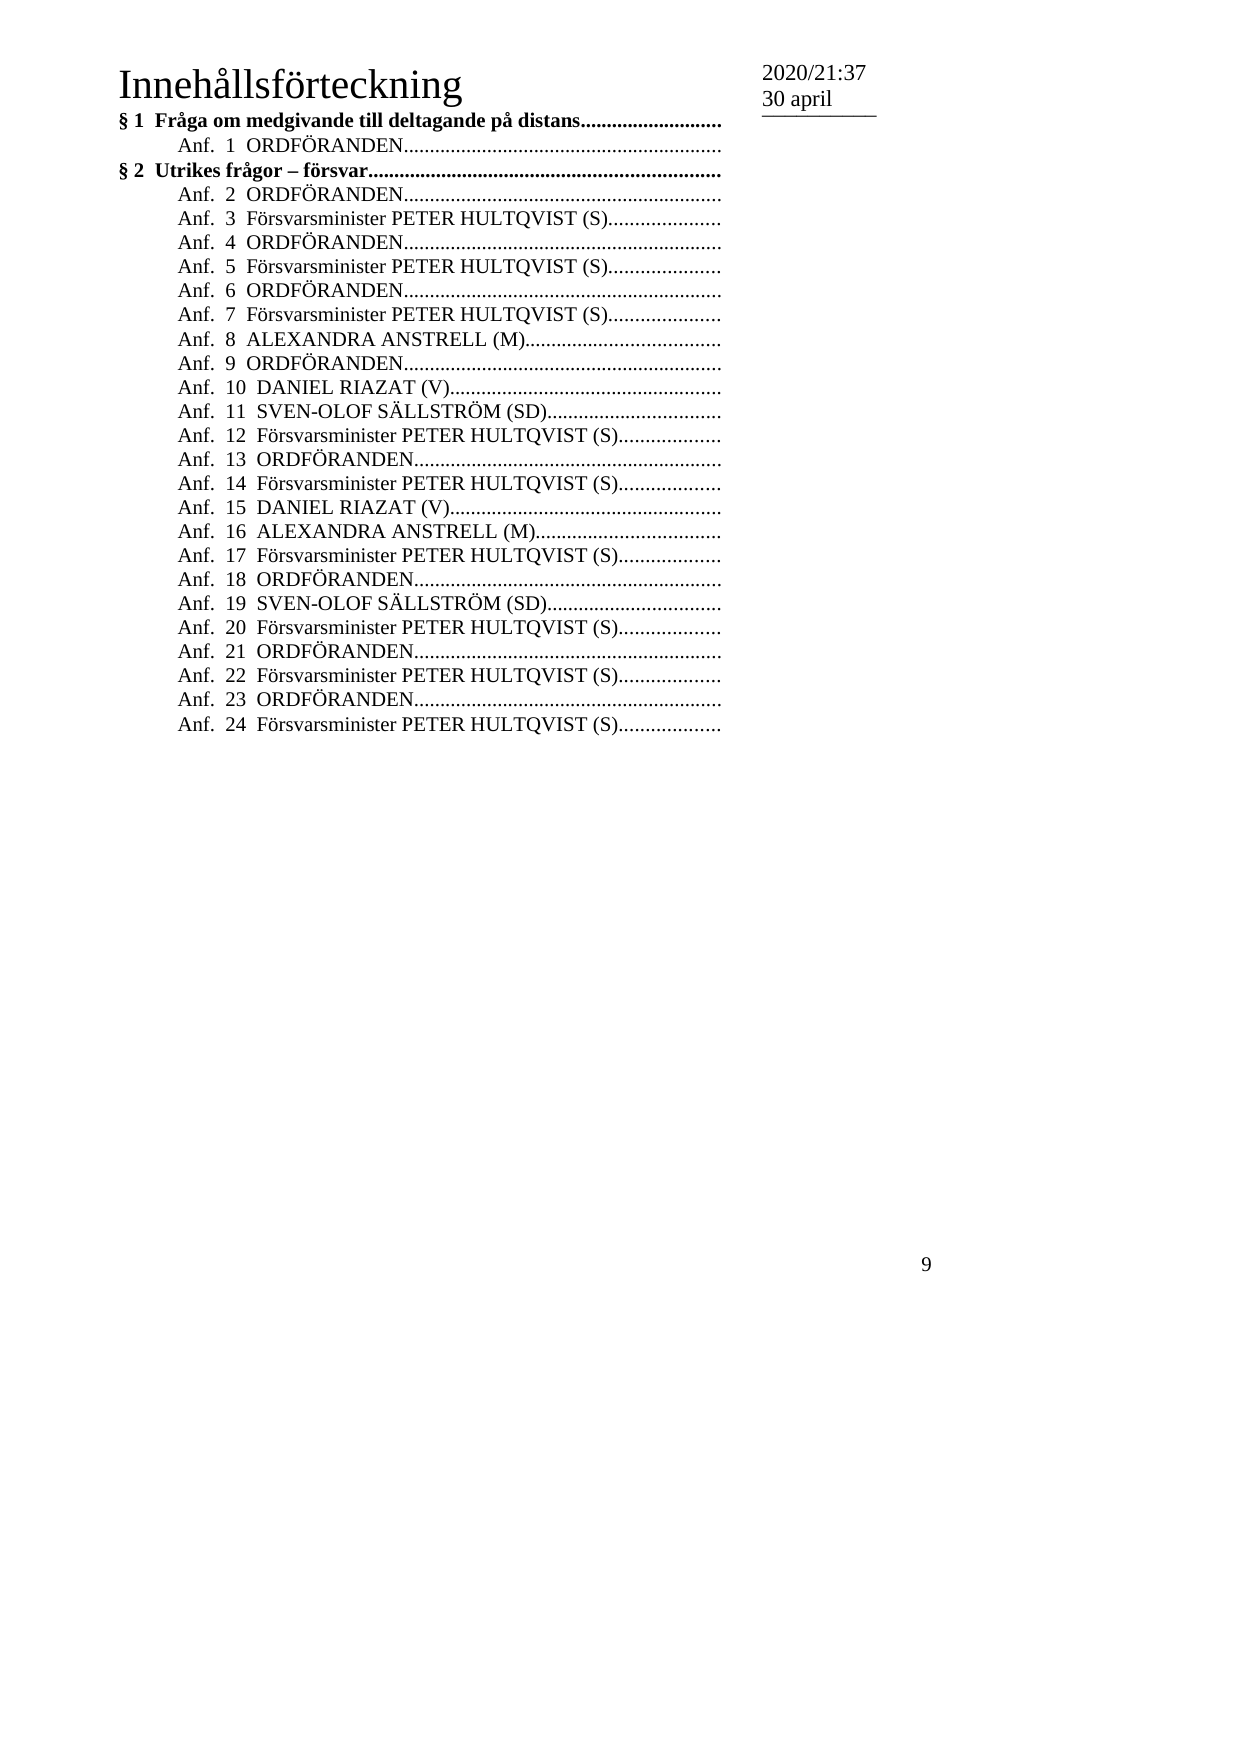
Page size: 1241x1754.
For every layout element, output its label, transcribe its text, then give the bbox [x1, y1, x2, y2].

text § 2 Utrikes frågor – försvar 2 [118, 157, 673, 182]
text Anf. 14 Försvarsminister PETER HULTQVIST (S) 5 [177, 471, 673, 495]
text Anf. 9 ORDFÖRANDEN 4 [177, 351, 673, 374]
text Anf. 19 SVEN-OLOF SÄLLSTRÖM (SD) 6 [177, 591, 673, 615]
text Anf. 17 Försvarsminister PETER HULTQVIST (S) 6 [177, 543, 673, 567]
text Anf. 22 Försvarsminister PETER HULTQVIST (S) 7 [177, 663, 673, 687]
text Anf. 12 Försvarsminister PETER HULTQVIST (S) 4 [177, 423, 673, 447]
text Anf. 7 Försvarsminister PETER HULTQVIST (S) 3 [177, 302, 673, 326]
text Anf. 23 ORDFÖRANDEN 7 [177, 687, 673, 711]
text Anf. 13 ORDFÖRANDEN 5 [177, 447, 673, 471]
text Anf. 15 DANIEL RIAZAT (V) 6 [177, 495, 673, 519]
text Innehållsförteckning [118, 59, 732, 107]
text Anf. 8 ALEXANDRA ANSTRELL (M) 3 [177, 326, 673, 351]
text Anf. 11 SVEN-OLOF SÄLLSTRÖM (SD) 4 [177, 399, 673, 423]
text Anf. 24 Försvarsminister PETER HULTQVIST (S) 7 [177, 711, 673, 736]
text Anf. 18 ORDFÖRANDEN 6 [177, 567, 673, 591]
text Anf. 20 Försvarsminister PETER HULTQVIST (S) 6 [177, 615, 673, 639]
text Anf. 21 ORDFÖRANDEN 7 [177, 639, 673, 663]
text Anf. 4 ORDFÖRANDEN 2 [177, 230, 673, 254]
text Anf. 1 ORDFÖRANDEN 1 [177, 132, 673, 157]
text Anf. 6 ORDFÖRANDEN 3 [177, 278, 673, 302]
text Anf. 10 DANIEL RIAZAT (V) 4 [177, 374, 673, 399]
text Anf. 5 Försvarsminister PETER HULTQVIST (S) 2 [177, 254, 673, 278]
text Anf. 16 ALEXANDRA ANSTRELL (M) 6 [177, 519, 673, 543]
text Anf. 3 Försvarsminister PETER HULTQVIST (S) 2 [177, 206, 673, 230]
text § 1 Fråga om medgivande till deltagande på distans 1 [118, 107, 673, 132]
text Anf. 2 ORDFÖRANDEN 2 [177, 182, 673, 206]
